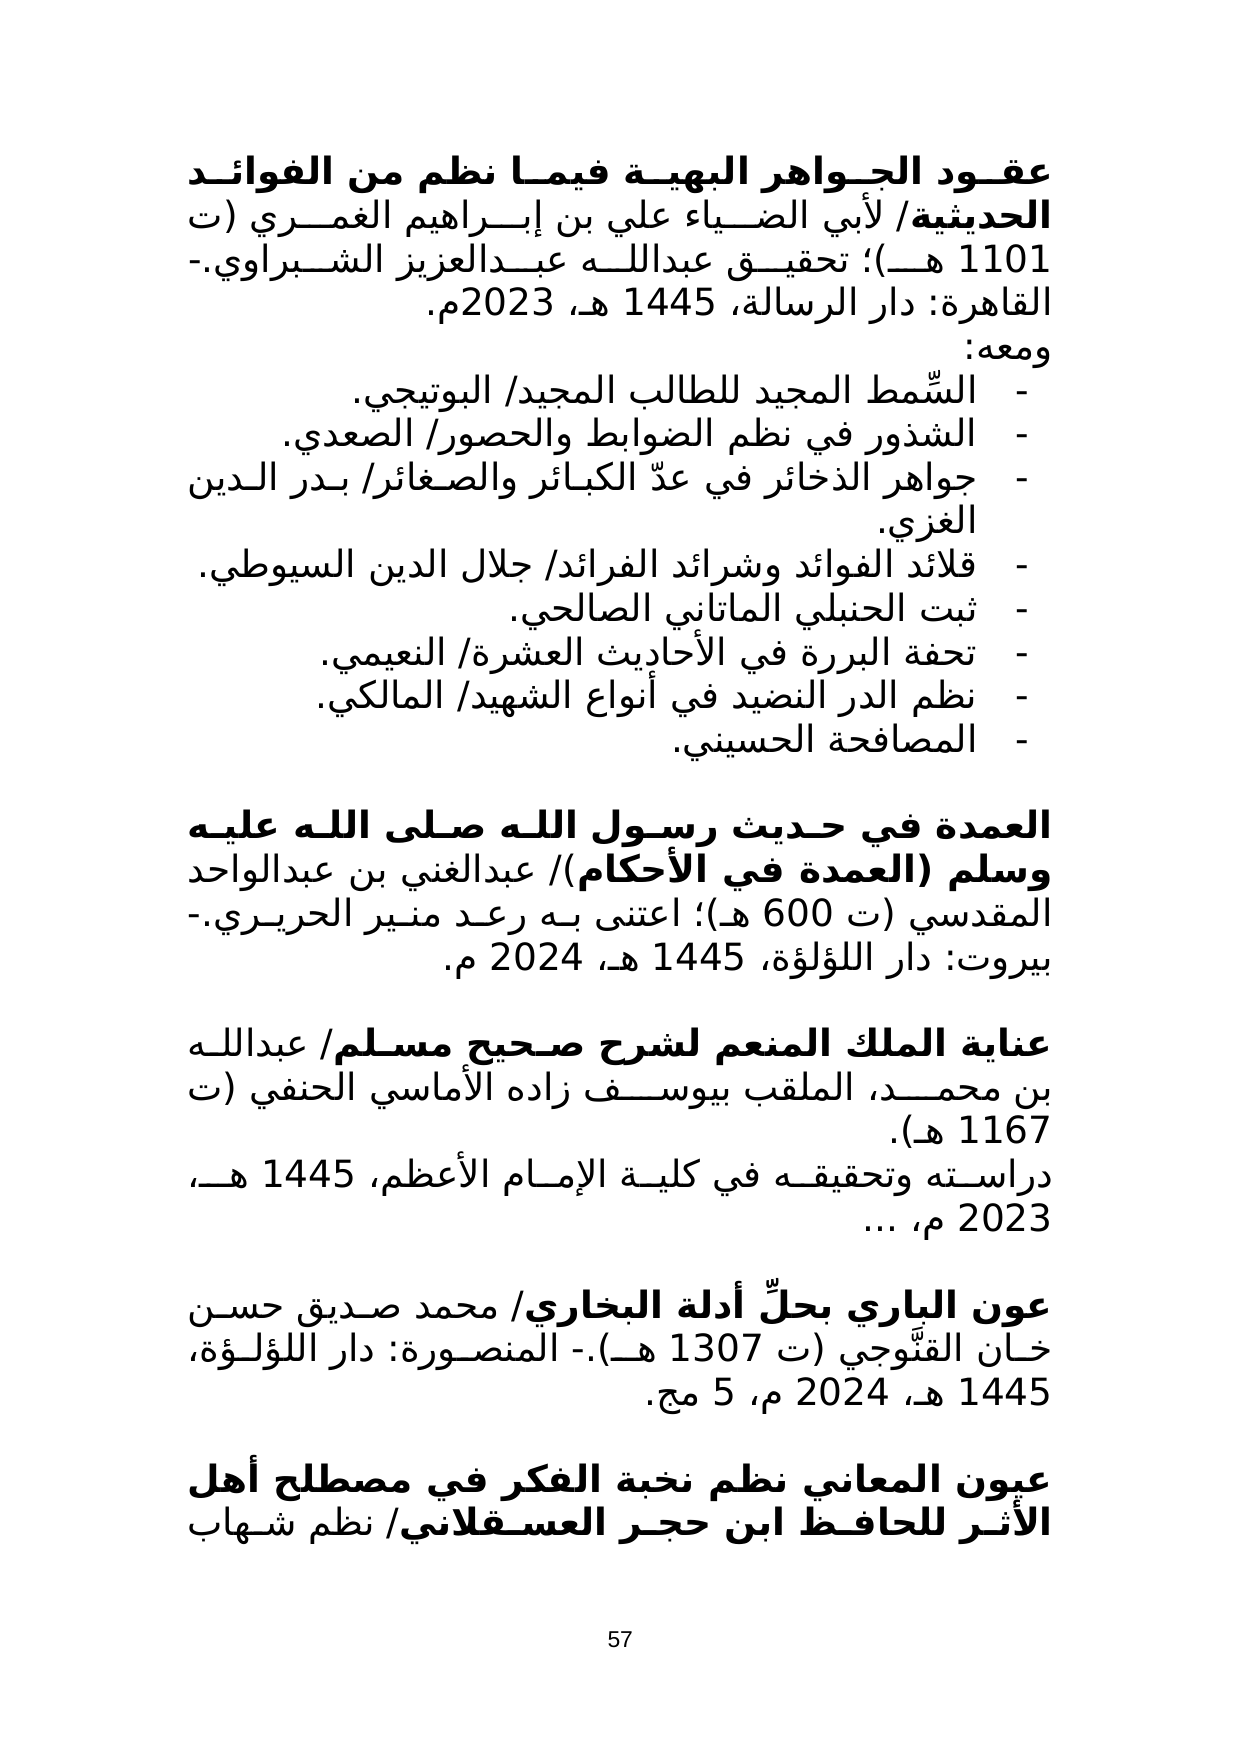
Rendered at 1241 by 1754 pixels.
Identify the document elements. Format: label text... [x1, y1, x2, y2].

text العمدة في حديث رسول الله صلى الله عليه وسلم (العمدة في الأحكام)/ عبدالغني بن عبدالواحد المقدسي (ت 600 هـ)؛ اعتنى به رعد منير الحريري.- بيروت: دار اللؤلؤة، 1445 هـ، 2024 م. [187, 804, 1053, 979]
list المصافحة الحسيني. [187, 717, 1015, 761]
list قلائد الفوائد وشرائد الفرائد/ جلال الدين السيوطي. [187, 543, 1015, 586]
text عقود الجواهر البهية فيما نظم من الفوائد الحديثية/ لأبي الضياء علي بن إبراهيم الغمري (ت 1101 هـ)؛ تحقيق عبدالله عبدالعزيز الشبراوي.- القاهرة: دار الرسالة، 1445 هـ، 2023م. [187, 150, 1053, 324]
text عون الباري بحلِّ أدلة البخاري/ محمد صديق حسن خان القنَّوجي (ت 1307 هـ).- المنصورة: دار اللؤلؤة، 1445 هـ، 2024 م، 5 مج. [187, 1283, 1053, 1414]
list نظم الدر النضيد في أنواع الشهيد/ المالكي. [187, 674, 1015, 717]
text ومعه: [187, 324, 1053, 368]
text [187, 1457, 1053, 1544]
list الشذور في نظم الضوابط والحصور/ الصعدي. [187, 412, 1015, 456]
list السِّمط المجيد للطالب المجيد/ البوتيجي. [187, 368, 1015, 412]
text عناية الملك المنعم لشرح صحيح مسلم/ عبدالله بن محمد، الملقب بيوسف زاده الأماسي الحنفي (ت 1167 هـ). [187, 1022, 1053, 1153]
list تحفة البررة في الأحاديث العشرة/ النعيمي. [187, 630, 1015, 674]
list جواهر الذخائر في عدّ الكبائر والصغائر/ بدر الدين الغزي. [187, 456, 1015, 543]
text دراسته وتحقيقه في كلية الإمام الأعظم، 1445 هـ، 2023 م، ... [187, 1153, 1053, 1240]
list ثبت الحنبلي الماتاني الصالحي. [187, 586, 1015, 630]
